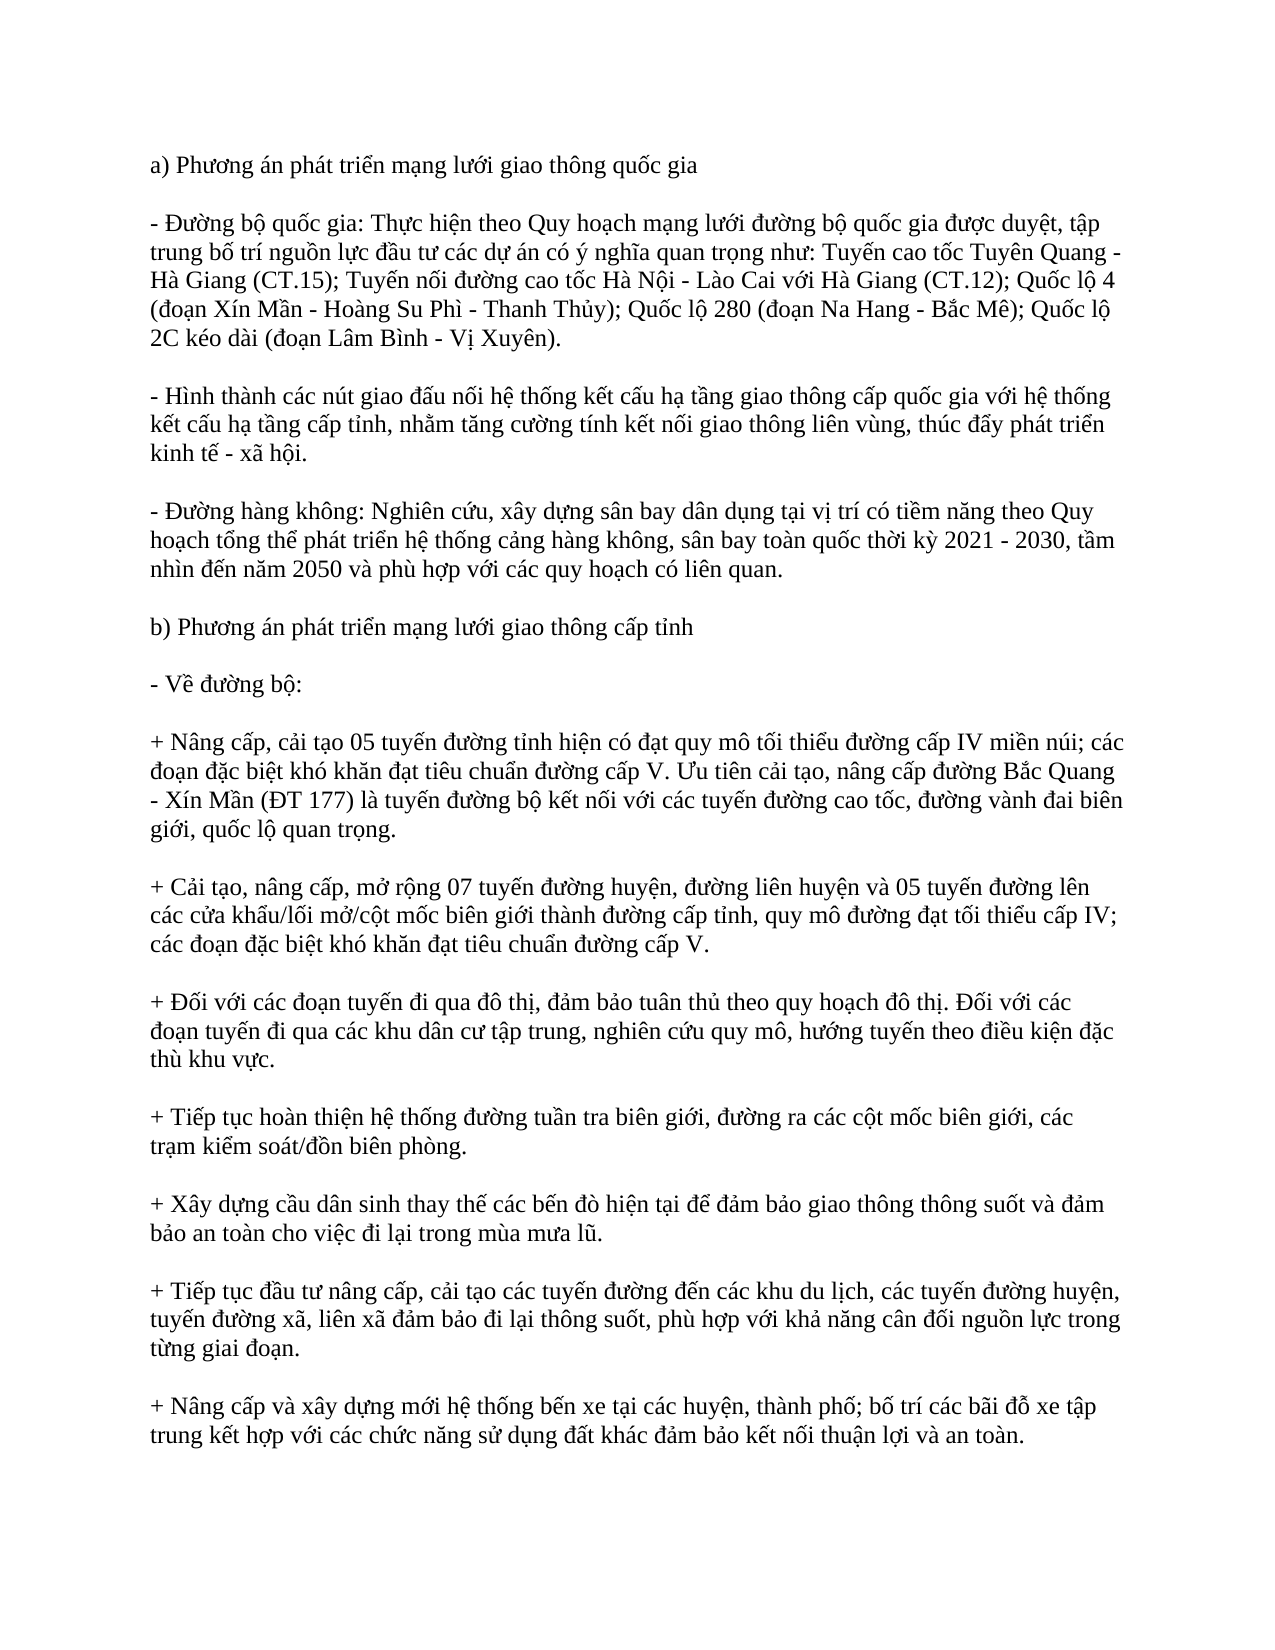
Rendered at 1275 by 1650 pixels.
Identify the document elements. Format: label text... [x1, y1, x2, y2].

text - Đường bộ quốc gia: Thực hiện theo Quy hoạch mạng lưới đường bộ quốc gia được duyệt, tập trung bố trí nguồn lực đầu tư các dự án có ý nghĩa quan trọng như: Tuyến cao tốc Tuyên Quang - Hà Giang (CT.15); Tuyến nối đường cao tốc Hà Nội - Lào Cai với Hà Giang (CT.12); Quốc lộ 4 (đoạn Xín Mần - Hoàng Su Phì - Thanh Thủy); Quốc lộ 280 (đoạn Na Hang - Bắc Mê); Quốc lộ 2C kéo dài (đoạn Lâm Bình - Vị Xuyên). [150, 208, 1125, 352]
text + Cải tạo, nâng cấp, mở rộng 07 tuyến đường huyện, đường liên huyện và 05 tuyến đường lên các cửa khẩu/lối mở/cột mốc biên giới thành đường cấp tỉnh, quy mô đường đạt tối thiểu cấp IV; các đoạn đặc biệt khó khăn đạt tiêu chuẩn đường cấp V. [150, 872, 1125, 958]
text a) Phương án phát triển mạng lưới giao thông quốc gia [150, 150, 1125, 179]
text - Hình thành các nút giao đấu nối hệ thống kết cấu hạ tầng giao thông cấp quốc gia với hệ thống kết cấu hạ tầng cấp tỉnh, nhằm tăng cường tính kết nối giao thông liên vùng, thúc đẩy phát triển kinh tế - xã hội. [150, 381, 1125, 467]
text + Tiếp tục hoàn thiện hệ thống đường tuần tra biên giới, đường ra các cột mốc biên giới, các trạm kiểm soát/đồn biên phòng. [150, 1102, 1125, 1160]
text + Đối với các đoạn tuyến đi qua đô thị, đảm bảo tuân thủ theo quy hoạch đô thị. Đối với các đoạn tuyến đi qua các khu dân cư tập trung, nghiên cứu quy mô, hướng tuyến theo điều kiện đặc thù khu vực. [150, 987, 1125, 1073]
text + Nâng cấp và xây dựng mới hệ thống bến xe tại các huyện, thành phố; bố trí các bãi đỗ xe tập trung kết hợp với các chức năng sử dụng đất khác đảm bảo kết nối thuận lợi và an toàn. [150, 1391, 1125, 1449]
text - Về đường bộ: [150, 669, 1125, 698]
text + Xây dựng cầu dân sinh thay thế các bến đò hiện tại để đảm bảo giao thông thông suốt và đảm bảo an toàn cho việc đi lại trong mùa mưa lũ. [150, 1189, 1125, 1247]
text b) Phương án phát triển mạng lưới giao thông cấp tỉnh [150, 612, 1125, 640]
text + Tiếp tục đầu tư nâng cấp, cải tạo các tuyến đường đến các khu du lịch, các tuyến đường huyện, tuyến đường xã, liên xã đảm bảo đi lại thông suốt, phù hợp với khả năng cân đối nguồn lực trong từng giai đoạn. [150, 1276, 1125, 1362]
text + Nâng cấp, cải tạo 05 tuyến đường tỉnh hiện có đạt quy mô tối thiểu đường cấp IV miền núi; các đoạn đặc biệt khó khăn đạt tiêu chuẩn đường cấp V. Ưu tiên cải tạo, nâng cấp đường Bắc Quang - Xín Mần (ĐT 177) là tuyến đường bộ kết nối với các tuyến đường cao tốc, đường vành đai biên giới, quốc lộ quan trọng. [150, 727, 1125, 842]
text - Đường hàng không: Nghiên cứu, xây dựng sân bay dân dụng tại vị trí có tiềm năng theo Quy hoạch tổng thể phát triển hệ thống cảng hàng không, sân bay toàn quốc thời kỳ 2021 - 2030, tầm nhìn đến năm 2050 và phù hợp với các quy hoạch có liên quan. [150, 496, 1125, 582]
